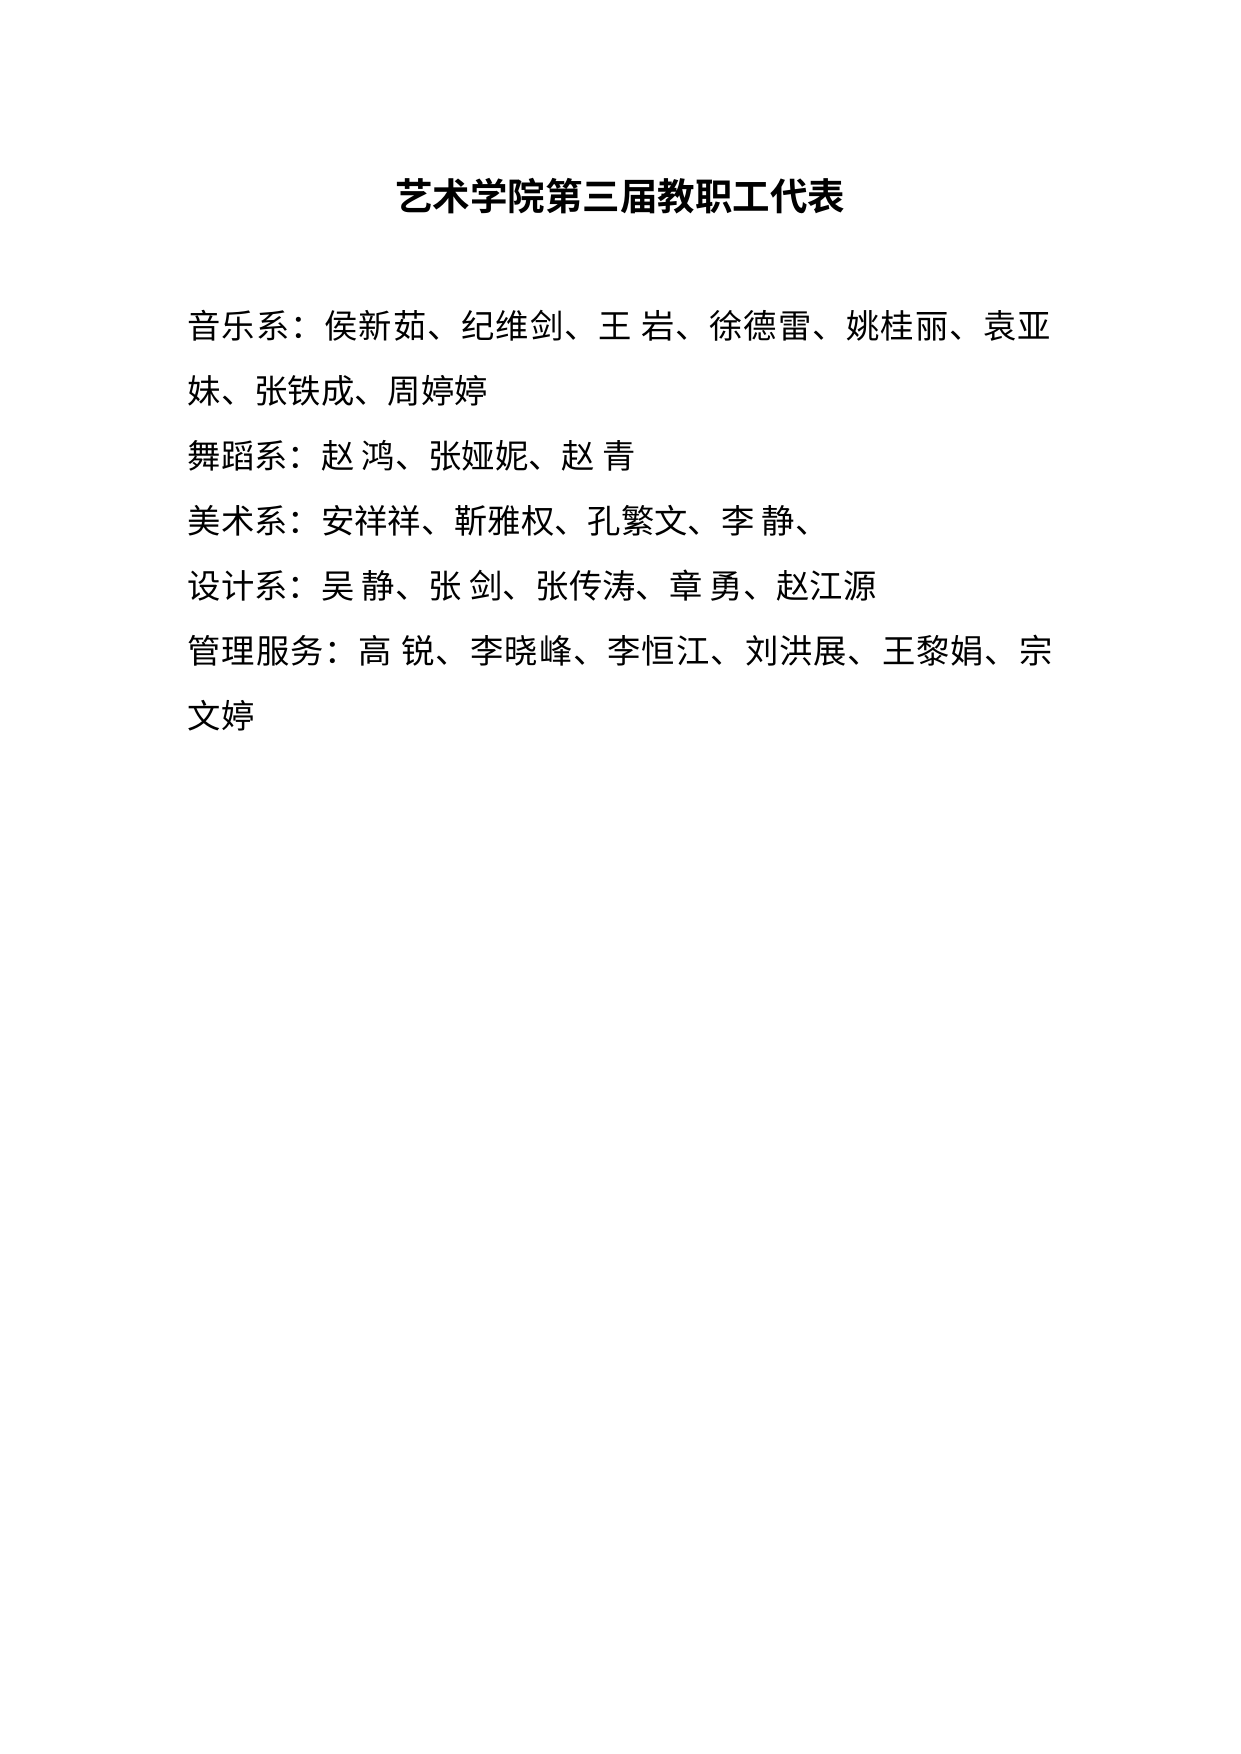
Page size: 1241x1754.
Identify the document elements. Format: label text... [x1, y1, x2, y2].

text 舞蹈系：赵 鸿、张娅妮、赵 青 [187, 422, 1053, 487]
text 设计系：吴 静、张 剑、张传涛、章 勇、赵江源 [187, 552, 1053, 617]
text 管理服务：高 锐、李晓峰、李恒江、刘洪展、王黎娟、宗文婷 [187, 617, 1053, 747]
text 艺术学院第三届教职工代表 [187, 162, 1053, 227]
text 美术系：安祥祥、靳雅权、孔繁文、李 静、 [187, 487, 1053, 552]
text 音乐系：侯新茹、纪维剑、王 岩、徐德雷、姚桂丽、袁亚妹、张铁成、周婷婷 [187, 292, 1053, 422]
